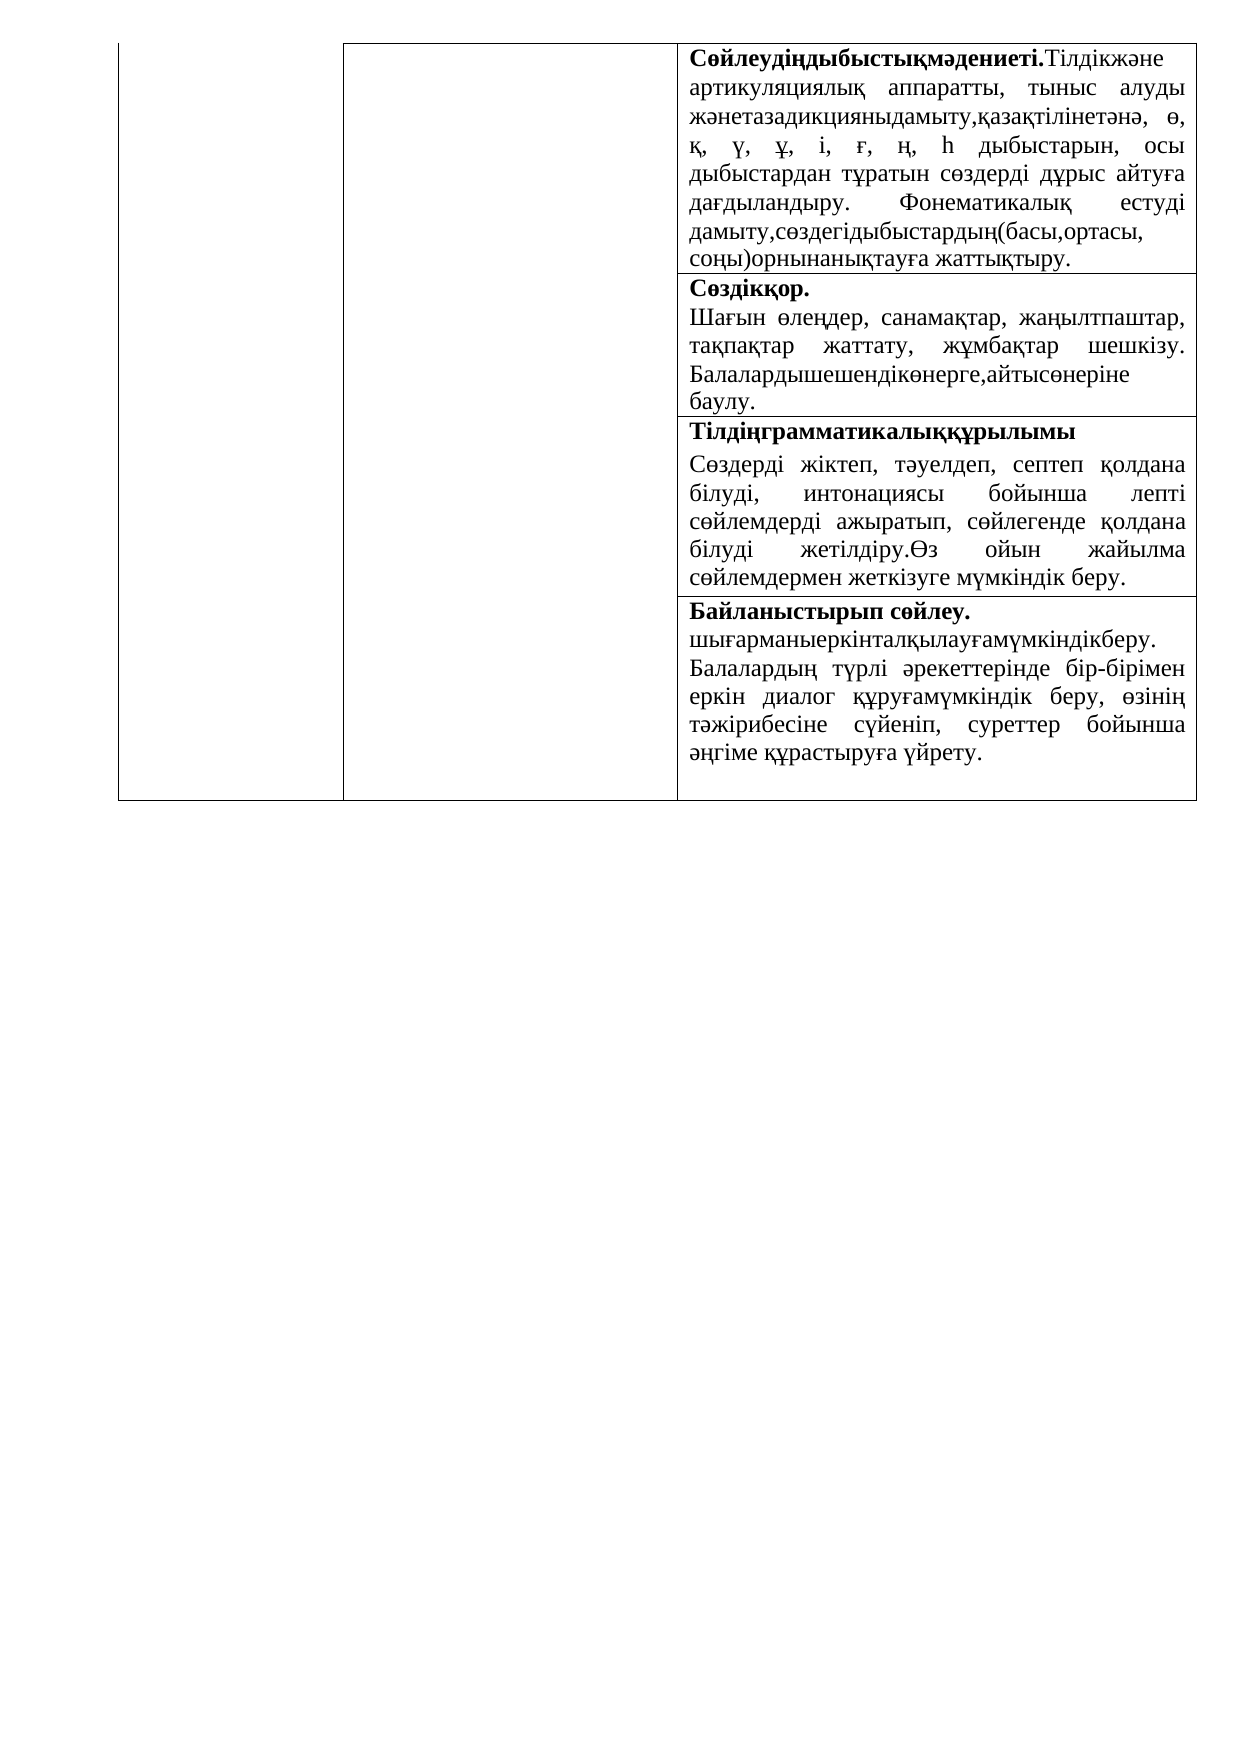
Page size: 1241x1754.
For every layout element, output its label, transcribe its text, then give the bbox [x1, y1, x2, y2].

table_header [119, 43, 343, 800]
table_cell Тілдіңграмматикалыққұрылымы Сөздерді жіктеп, тәуелдеп, септеп қолдана білуді, интонациясы бойынша лепті сөйлемдерді ажыратып, сөйлегенде қолдана білуді жетілдіру.Өз ойын жайылма сөйлемдермен жеткізуге мүмкіндік беру. [678, 417, 1196, 596]
table_cell Байланыстырып сөйлеу. шығарманыеркінталқылауғамүмкіндікберу. Балалардың түрлі әрекеттерінде бір-бірімен еркін диалог құруғамүмкіндік беру, өзінің тәжірибесіне сүйеніп, суреттер бойынша әңгіме құрастыруға үйрету. [678, 597, 1196, 800]
table_header [344, 44, 677, 800]
table_cell Сөздікқор. Шағын өлеңдер, санамақтар, жаңылтпаштар, тақпақтар жаттату, жұмбақтар шешкізу. Балалардышешендікөнерге,айтысөнеріне баулу. [678, 274, 1196, 416]
table_header Сөйлеудіңдыбыстықмәдениеті.Тілдікжәне артикуляциялық аппаратты, тыныс алуды жәнетазадикцияныдамыту,қазақтілінетәнә, ө, қ, ү, ұ, і, ғ, ң, һ дыбыстарын, осы дыбыстардан тұратын сөздерді дұрыс айтуға дағдыландыру. Фонематикалық естуді дамыту,сөздегідыбыстардың(басы,ортасы, соңы)орнынанықтауға жаттықтыру. [678, 44, 1196, 272]
